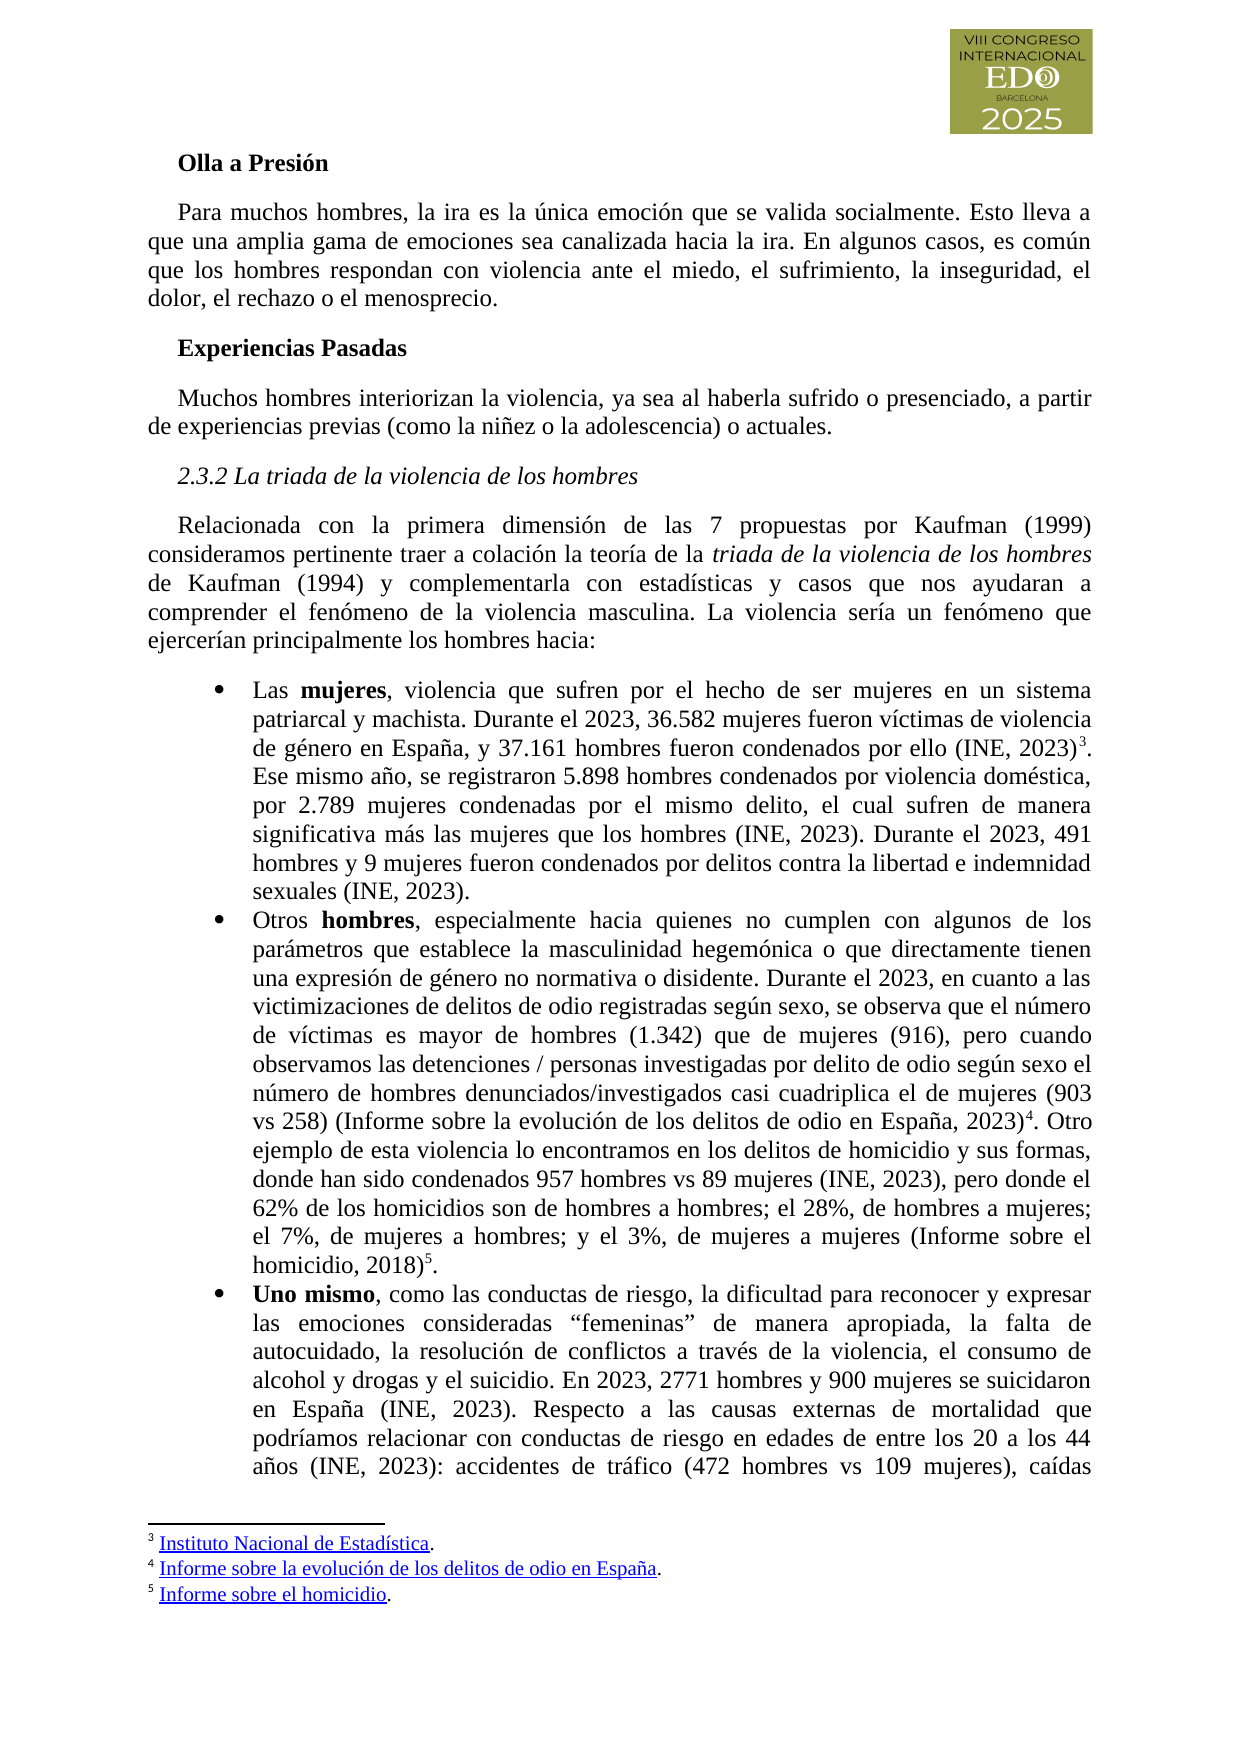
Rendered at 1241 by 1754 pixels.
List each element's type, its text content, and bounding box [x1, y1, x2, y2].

text Para muchos hombres, la ira es la única emoción que se valida socialmente. Esto lleva a que una amplia gama de emociones sea canalizada hacia la ira. En algunos casos, es común que los hombres respondan con violencia ante el miedo, el sufrimiento, la inseguridad, el dolor, el rechazo o el menosprecio. [148, 197, 1092, 312]
list Otros hombres, especialmente hacia quienes no cumplen con algunos de los parámetros que establece la masculinidad hegemónica o que directamente tienen una expresión de género no normativa o disidente. Durante el 2023, en cuanto a las victimizaciones de delitos de odio registradas según sexo, se observa que el número de víctimas es mayor de hombres (1.342) que de mujeres (916), pero cuando observamos las detenciones / personas investigadas por delito de odio según sexo el número de hombres denunciados/investigados casi cuadriplica el de mujeres (903 vs 258) (Informe sobre la evolución de los delitos de odio en España, 2023). Otro ejemplo de esta violencia lo encontramos en los delitos de homicidio y sus formas, donde han sido condenados 957 hombres vs 89 mujeres (INE, 2023), pero donde el 62% de los homicidios son de hombres a hombres; el 28%, de hombres a mujeres; el 7%, de mujeres a hombres; y el 3%, de mujeres a mujeres (Informe sobre el homicidio, 2018). [215, 905, 1092, 1279]
text Experiencias Pasadas [148, 333, 1092, 362]
picture [950, 29, 1093, 134]
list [215, 1279, 1092, 1480]
list Las mujeres, violencia que sufren por el hecho de ser mujeres en un sistema patriarcal y machista. Durante el 2023, 36.582 mujeres fueron víctimas de violencia de género en España, y 37.161 hombres fueron condenados por ello (INE, 2023). Ese mismo año, se registraron 5.898 hombres condenados por violencia doméstica, por 2.789 mujeres condenadas por el mismo delito, el cual sufren de manera significativa más las mujeres que los hombres (INE, 2023). Durante el 2023, 491 hombres y 9 mujeres fueron condenados por delitos contra la libertad e indemnidad sexuales (INE, 2023). [215, 675, 1092, 905]
text Muchos hombres interiorizan la violencia, ya sea al haberla sufrido o presenciado, a partir de experiencias previas (como la niñez o la adolescencia) o actuales. [148, 383, 1092, 440]
text 2.3.2 La triada de la violencia de los hombres [148, 461, 1092, 490]
text Olla a Presión [148, 148, 1092, 176]
text Relacionada con la primera dimensión de las 7 propuestas por Kaufman (1999) consideramos pertinente traer a colación la teoría de la triada de la violencia de los hombres de Kaufman (1994) y complementarla con estadísticas y casos que nos ayudaran a comprender el fenómeno de la violencia masculina. La violencia sería un fenómeno que ejercerían principalmente los hombres hacia: [148, 511, 1092, 654]
